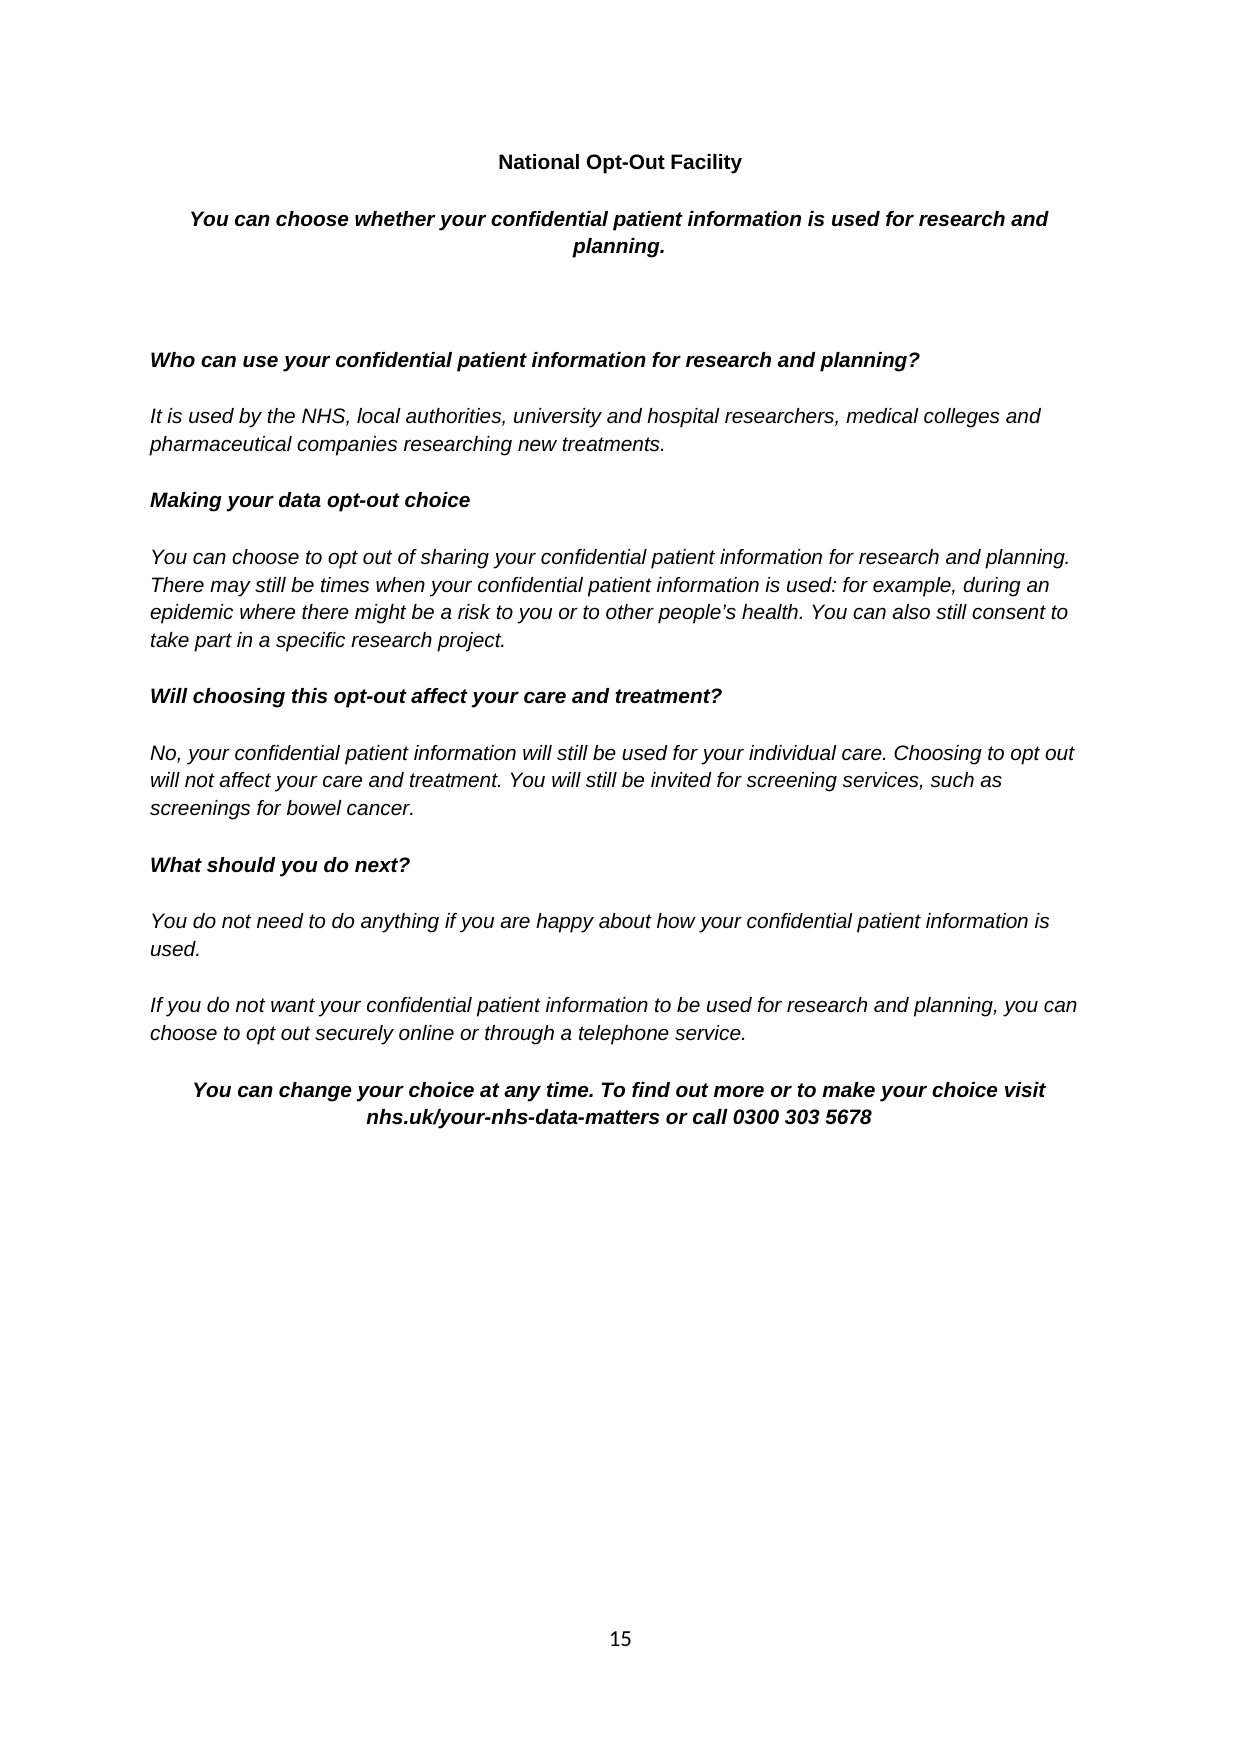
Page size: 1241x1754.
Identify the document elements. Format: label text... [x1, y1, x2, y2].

text You can choose to opt out of sharing your confidential patient information for research and planning. There may still be times when your confidential patient information is used: for example, during an epidemic where there might be a risk to you or to other people’s health. You can also still consent to take part in a specific research project. [150, 545, 1090, 651]
text Who can use your confidential patient information for research and planning? [150, 347, 1090, 371]
text What should you do next? [150, 852, 1090, 876]
text You can choose whether your confidential patient information is used for research and planning. [150, 207, 1090, 258]
text No, your confidential patient information will still be used for your individual care. Choosing to opt out will not affect your care and treatment. You will still be invited for screening services, such as screenings for bowel cancer. [150, 741, 1090, 820]
text Will choosing this opt-out affect your care and treatment? [150, 684, 1090, 708]
text National Opt-Out Facility [150, 150, 1090, 174]
text You do not need to do anything if you are happy about how your confidential patient information is used. [150, 909, 1090, 961]
text It is used by the NHS, local authorities, university and hospital researchers, medical colleges and pharmaceutical companies researching new treatments. [150, 404, 1090, 456]
text If you do not want your confidential patient information to be used for research and planning, you can choose to opt out securely online or through a telephone service. [150, 993, 1090, 1045]
text You can change your choice at any time. To find out more or to make your choice visit nhs.uk/your-nhs-data-matters or call 0300 303 5678 [150, 1077, 1090, 1129]
text Making your data opt-out choice [150, 488, 1090, 512]
